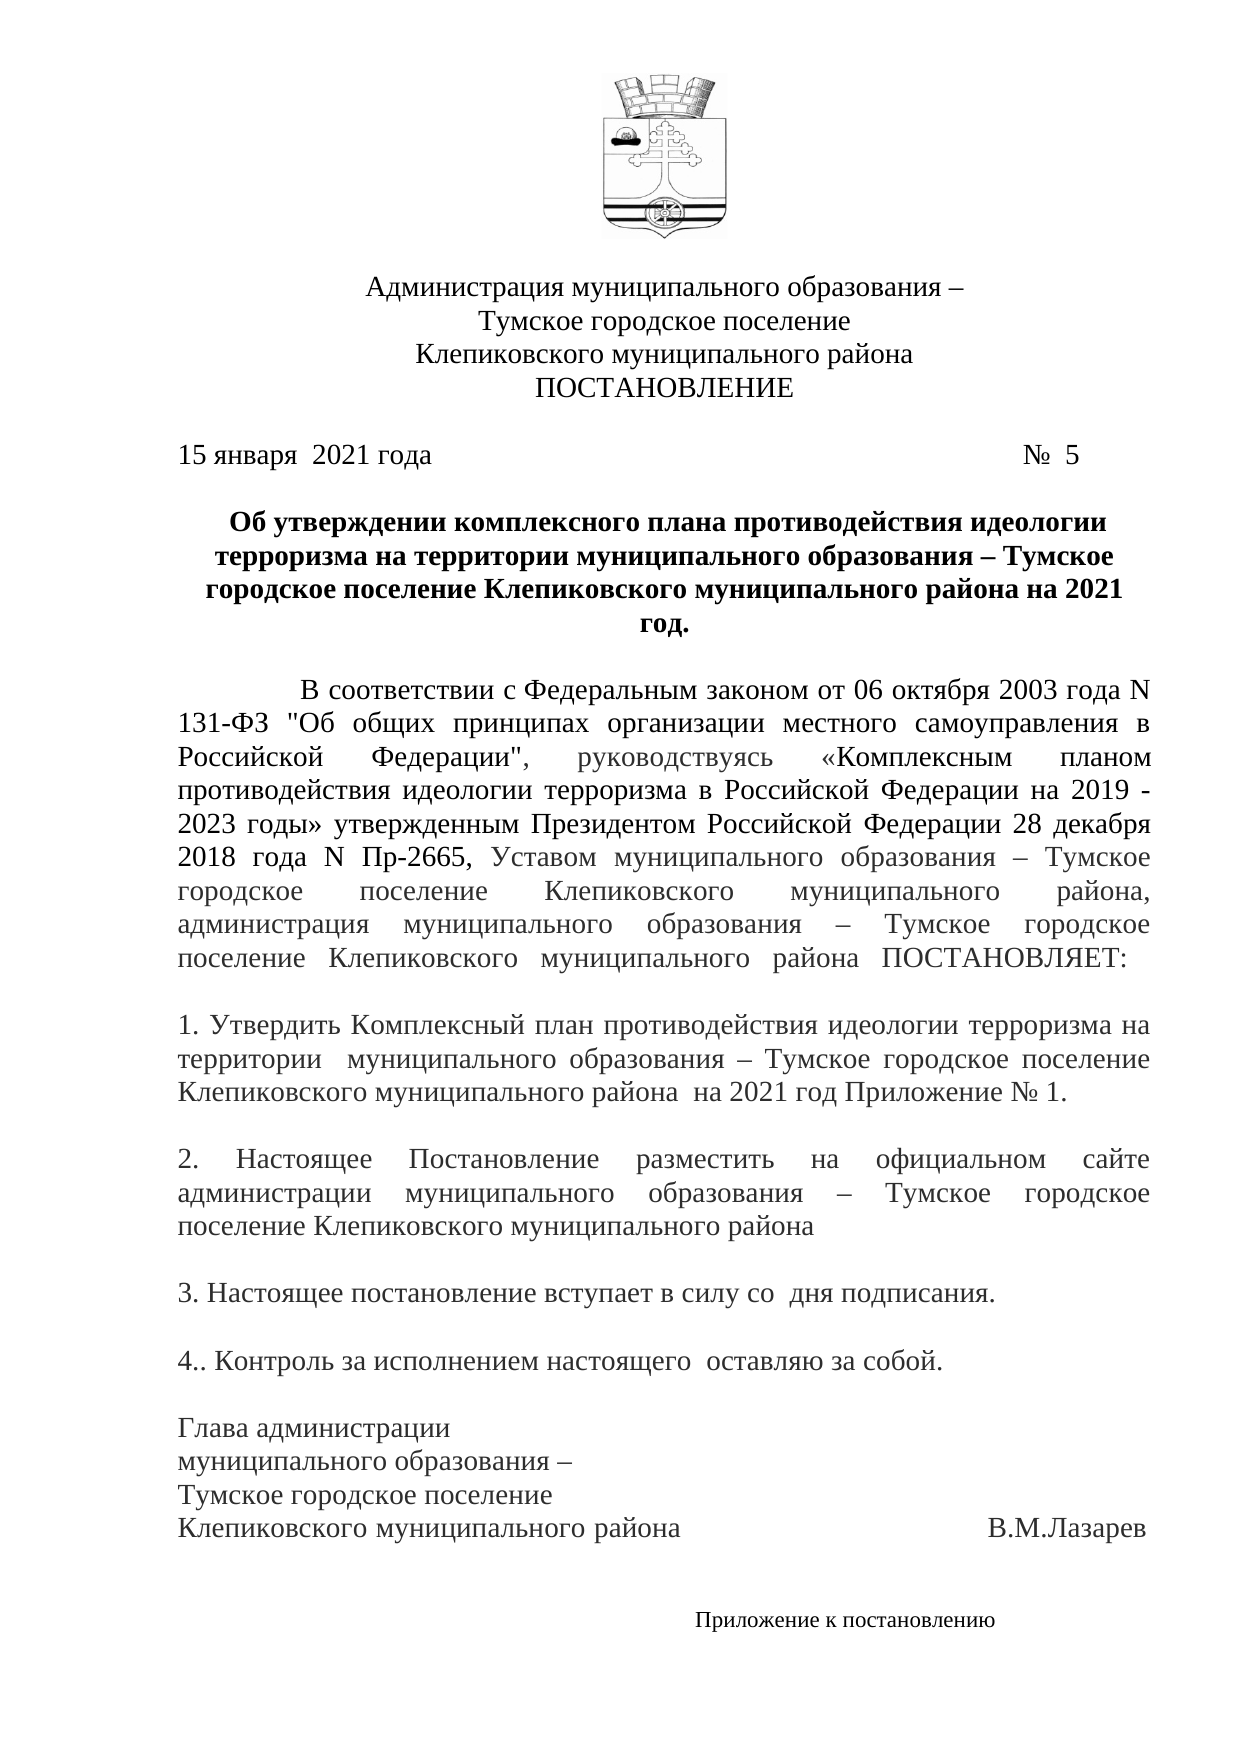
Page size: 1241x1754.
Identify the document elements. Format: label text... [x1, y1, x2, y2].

text Об утверждении комплексного плана противодействия идеологии терроризма на территории муниципального образования – Тумское городское поселение Клепиковского муниципального района на 2021 год. [177, 504, 1152, 638]
text В соответствии с Федеральным законом от 06 октября 2003 года N 131-ФЗ "Об общих принципах организации местного самоуправления в Российской Федерации", руководствуясь «Комплексным планом противодействия идеологии терроризма в Российской Федерации на 2019 - 2023 годы» утвержденным Президентом Российской Федерации 28 декабря 2018 года N Пр-2665, Уставом муниципального образования – Тумское городское поселение Клепиковского муниципального района, администрация муниципального образования – Тумское городское поселение Клепиковского муниципального района ПОСТАНОВЛЯЕТ: 1. Утвердить Комплексный план противодействия идеологии терроризма на территории муниципального образования – Тумское городское поселение Клепиковского муниципального района на 2021 год Приложение № 1. [177, 638, 1152, 1108]
text Тумское городское поселение [177, 303, 1152, 336]
text муниципального образования – [177, 1443, 1152, 1477]
text 15 января 2021 года № 5 [177, 437, 1152, 471]
text Клепиковского муниципального района В.М.Лазарев [177, 1510, 1152, 1572]
text Клепиковского муниципального района [177, 336, 1152, 370]
picture [601, 73, 728, 239]
text Администрация муниципального образования – [177, 269, 1152, 303]
text Глава администрации [177, 1410, 1152, 1443]
text Приложение к постановлению [177, 1600, 1152, 1633]
text 2. Настоящее Постановление разместить на официальном сайте администрации муниципального образования – Тумское городское поселение Клепиковского муниципального района [177, 1108, 1152, 1242]
text Тумское городское поселение [177, 1477, 1152, 1510]
text ПОСТАНОВЛЕНИЕ [177, 370, 1152, 403]
text 3. Настоящее постановление вступает в силу со дня подписания. [177, 1276, 1152, 1309]
text 4.. Контроль за исполнением настоящего оставляю за собой. [177, 1309, 1152, 1376]
